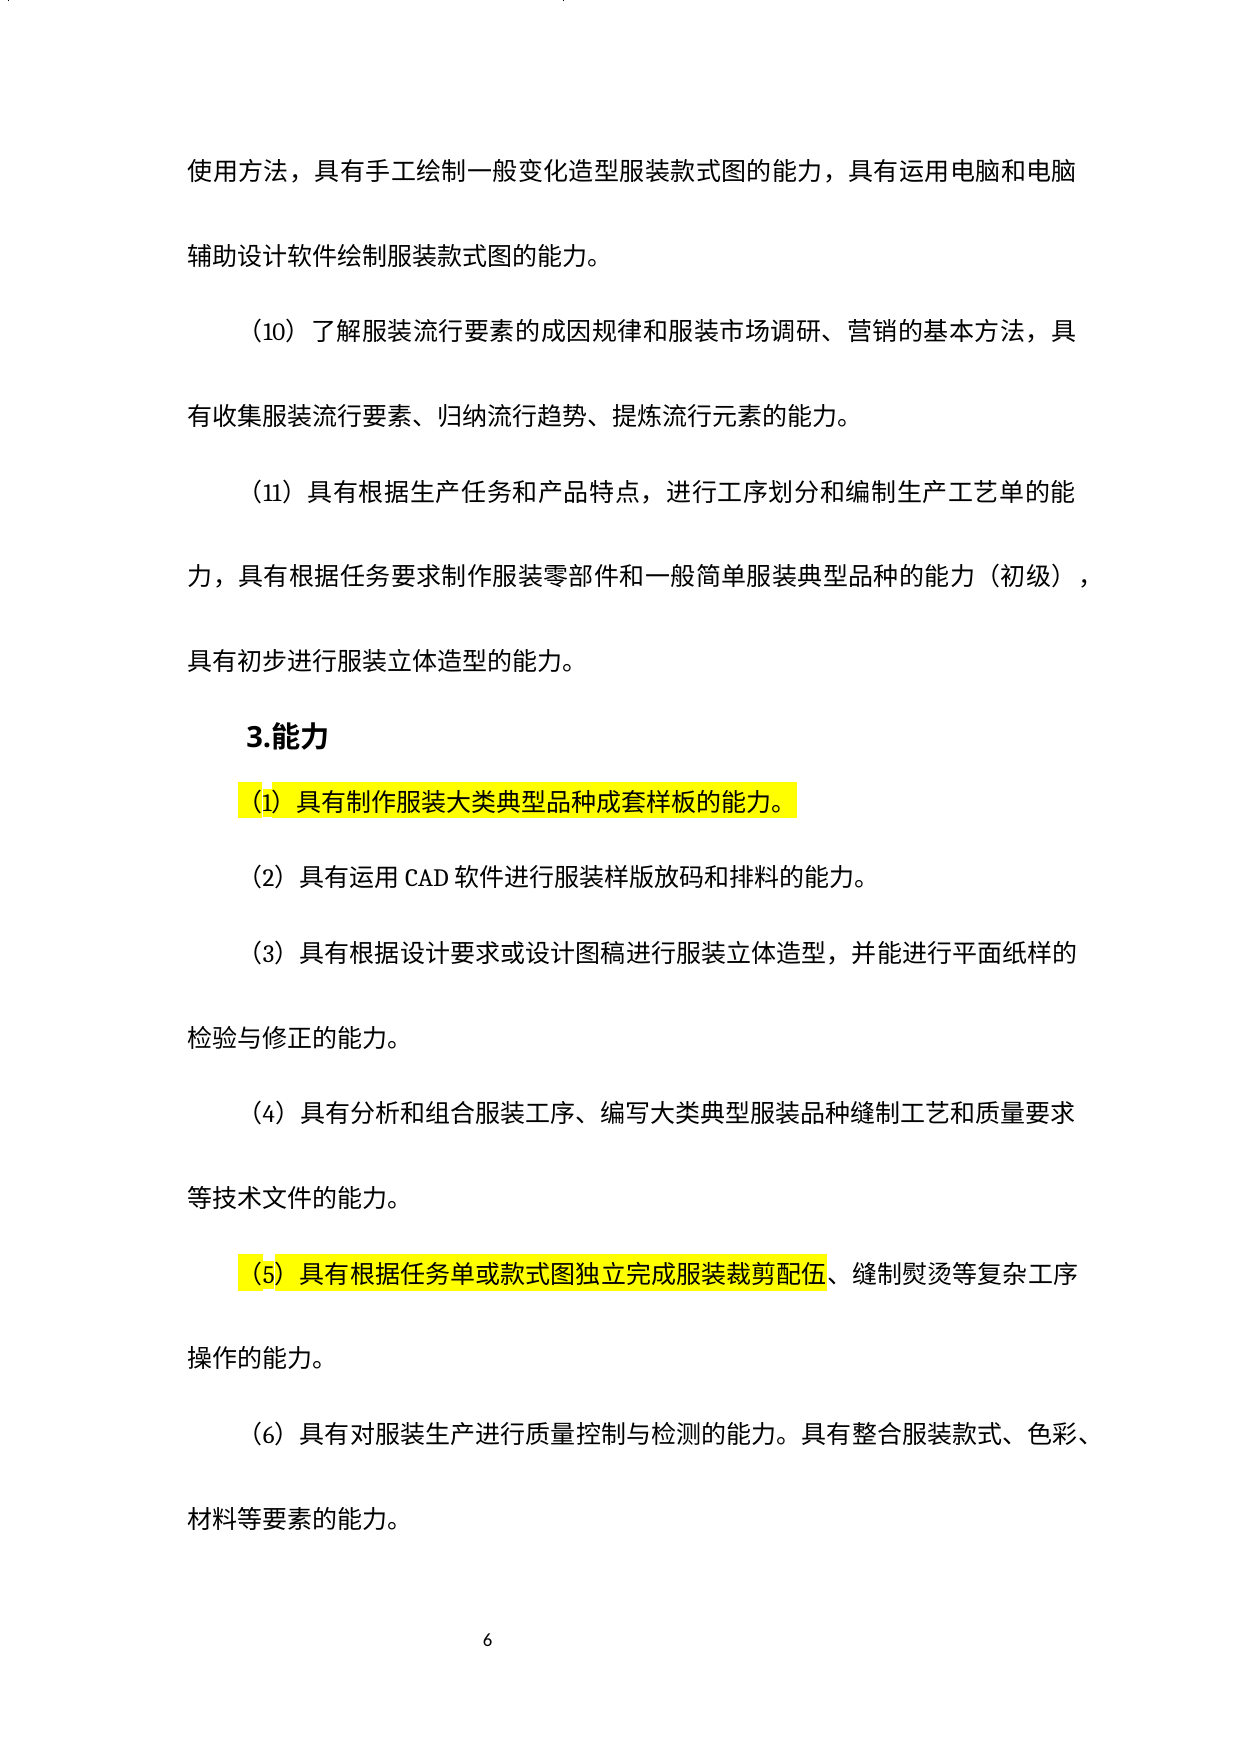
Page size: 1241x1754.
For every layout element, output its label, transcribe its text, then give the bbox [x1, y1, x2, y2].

list （11）具有根据生产任务和产品特点，进行工序划分和编制生产工艺单的能力，具有根据任务要求制作服装零部件和一般简单服装典型品种的能力（初级），具有初步进行服装立体造型的能力。 [187, 458, 1078, 692]
list （5）具有根据任务单或款式图独立完成服装裁剪配伍、缝制熨烫等复杂工序操作的能力。 [187, 1240, 1078, 1389]
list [187, 137, 1078, 287]
list （6）具有对服装生产进行质量控制与检测的能力。具有整合服装款式、色彩、材料等要素的能力。 [187, 1400, 1078, 1550]
list （1）具有制作服装大类典型品种成套样板的能力。 [187, 768, 1078, 833]
list （4）具有分析和组合服装工序、编写大类典型服装品种缝制工艺和质量要求等技术文件的能力。 [187, 1079, 1078, 1229]
list （2）具有运用 CAD 软件进行服装样版放码和排料的能力。 [187, 843, 1078, 908]
list （3）具有根据设计要求或设计图稿进行服装立体造型，并能进行平面纸样的检验与修正的能力。 [187, 919, 1078, 1069]
list （10）了解服装流行要素的成因规律和服装市场调研、营销的基本方法，具有收集服装流行要素、归纳流行趋势、提炼流行元素的能力。 [187, 297, 1078, 447]
text 3.能力 [187, 703, 1078, 768]
